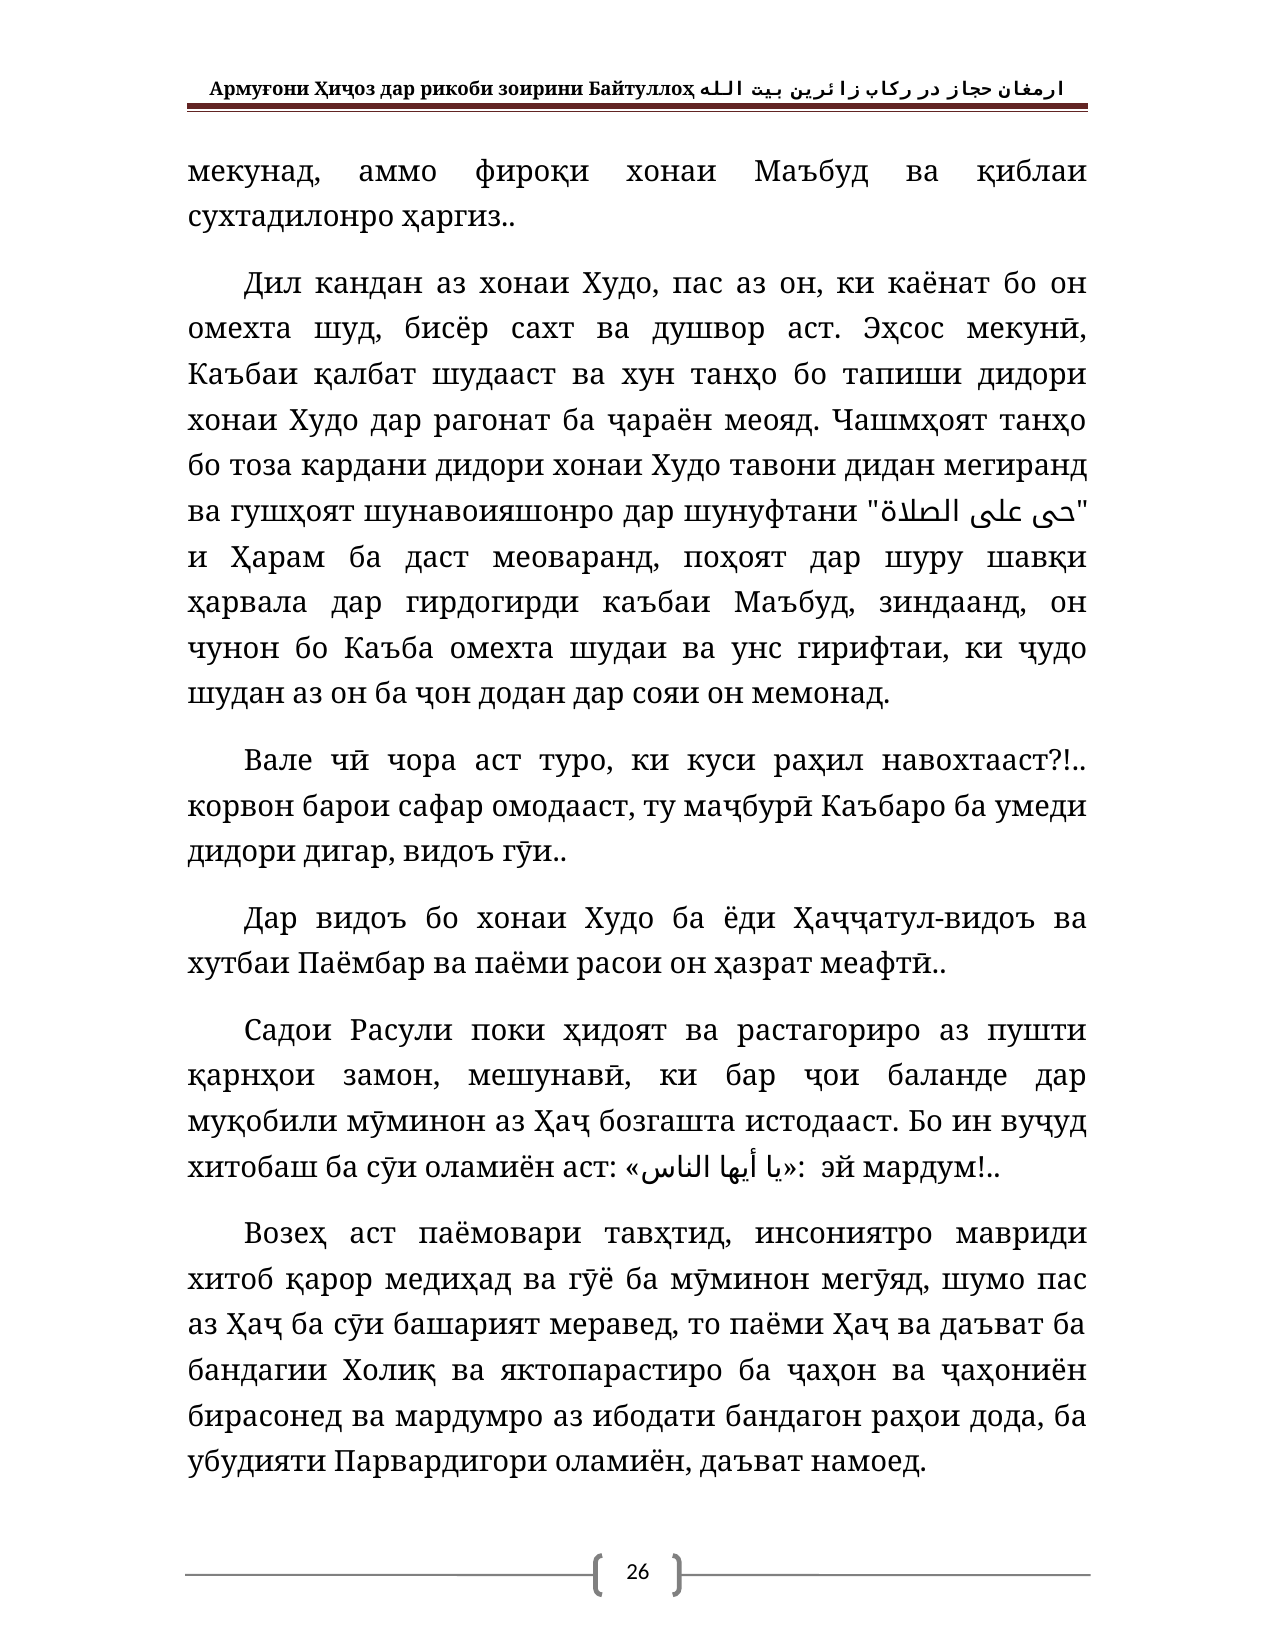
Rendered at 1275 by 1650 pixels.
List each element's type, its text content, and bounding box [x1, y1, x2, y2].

text Дар видоъ бо хонаи Худо ба ёди Ҳаҷҷатул-видоъ ва хутбаи Паёмбар ва паёми расои он ҳазрат меафтӣ.. [187, 897, 1088, 982]
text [187, 150, 1088, 235]
text Дил кандан аз хонаи Худо, пас аз он, ки каёнат бо он омехта шуд, бисёр сахт ва душвор аст. Эҳсос мекунӣ, Каъбаи қалбат шудааст ва хун танҳо бо тапиши дидори хонаи Худо дар рагонат ба ҷараён меояд. Чашмҳоят танҳо бо тоза кардани дидори хонаи Худо тавони дидан мегиранд ва гушҳоят шунавоияшонро дар шунуфтани "حی علی الصلاة" и Ҳарам ба даст меоваранд, поҳоят дар шуру шавқи ҳарвала дар гирдогирди каъбаи Маъбуд, зиндаанд, он чунон бо Каъба омехта шудаи ва унс гирифтаи, ки ҷудо шудан аз он ба ҷон додан дар сояи он мемонад. [187, 262, 1088, 712]
text Садои Расули поки ҳидоят ва растагориро аз пушти қарнҳои замон, мешунавӣ, ки бар ҷои баланде дар муқобили мӯминон аз Ҳаҷ бозгашта истодааст. Бо ин вуҷуд хитобаш ба сӯи оламиён аст: «یا أیها الناس»: эй мардум!.. [187, 1009, 1088, 1186]
text Вале чӣ чора аст туро, ки куси раҳил навохтааст?!.. корвон барои сафар омодааст, ту маҷбурӣ Каъбаро ба умеди дидори дигар, видоъ гӯи.. [187, 739, 1088, 870]
text Возеҳ аст паёмовари тавҳтид, инсониятро мавриди хитоб қарор медиҳад ва гӯё ба мӯминон мегӯяд, шумо пас аз Ҳаҷ ба сӯи башарият меравед, то паёми Ҳаҷ ва даъват ба бандагии Холиқ ва яктопарастиро ба ҷаҳон ва ҷаҳониён бирасонед ва мардумро аз ибодати бандагон раҳои дода, ба убудияти Парвардигори оламиён, даъват намоед. [187, 1212, 1088, 1480]
